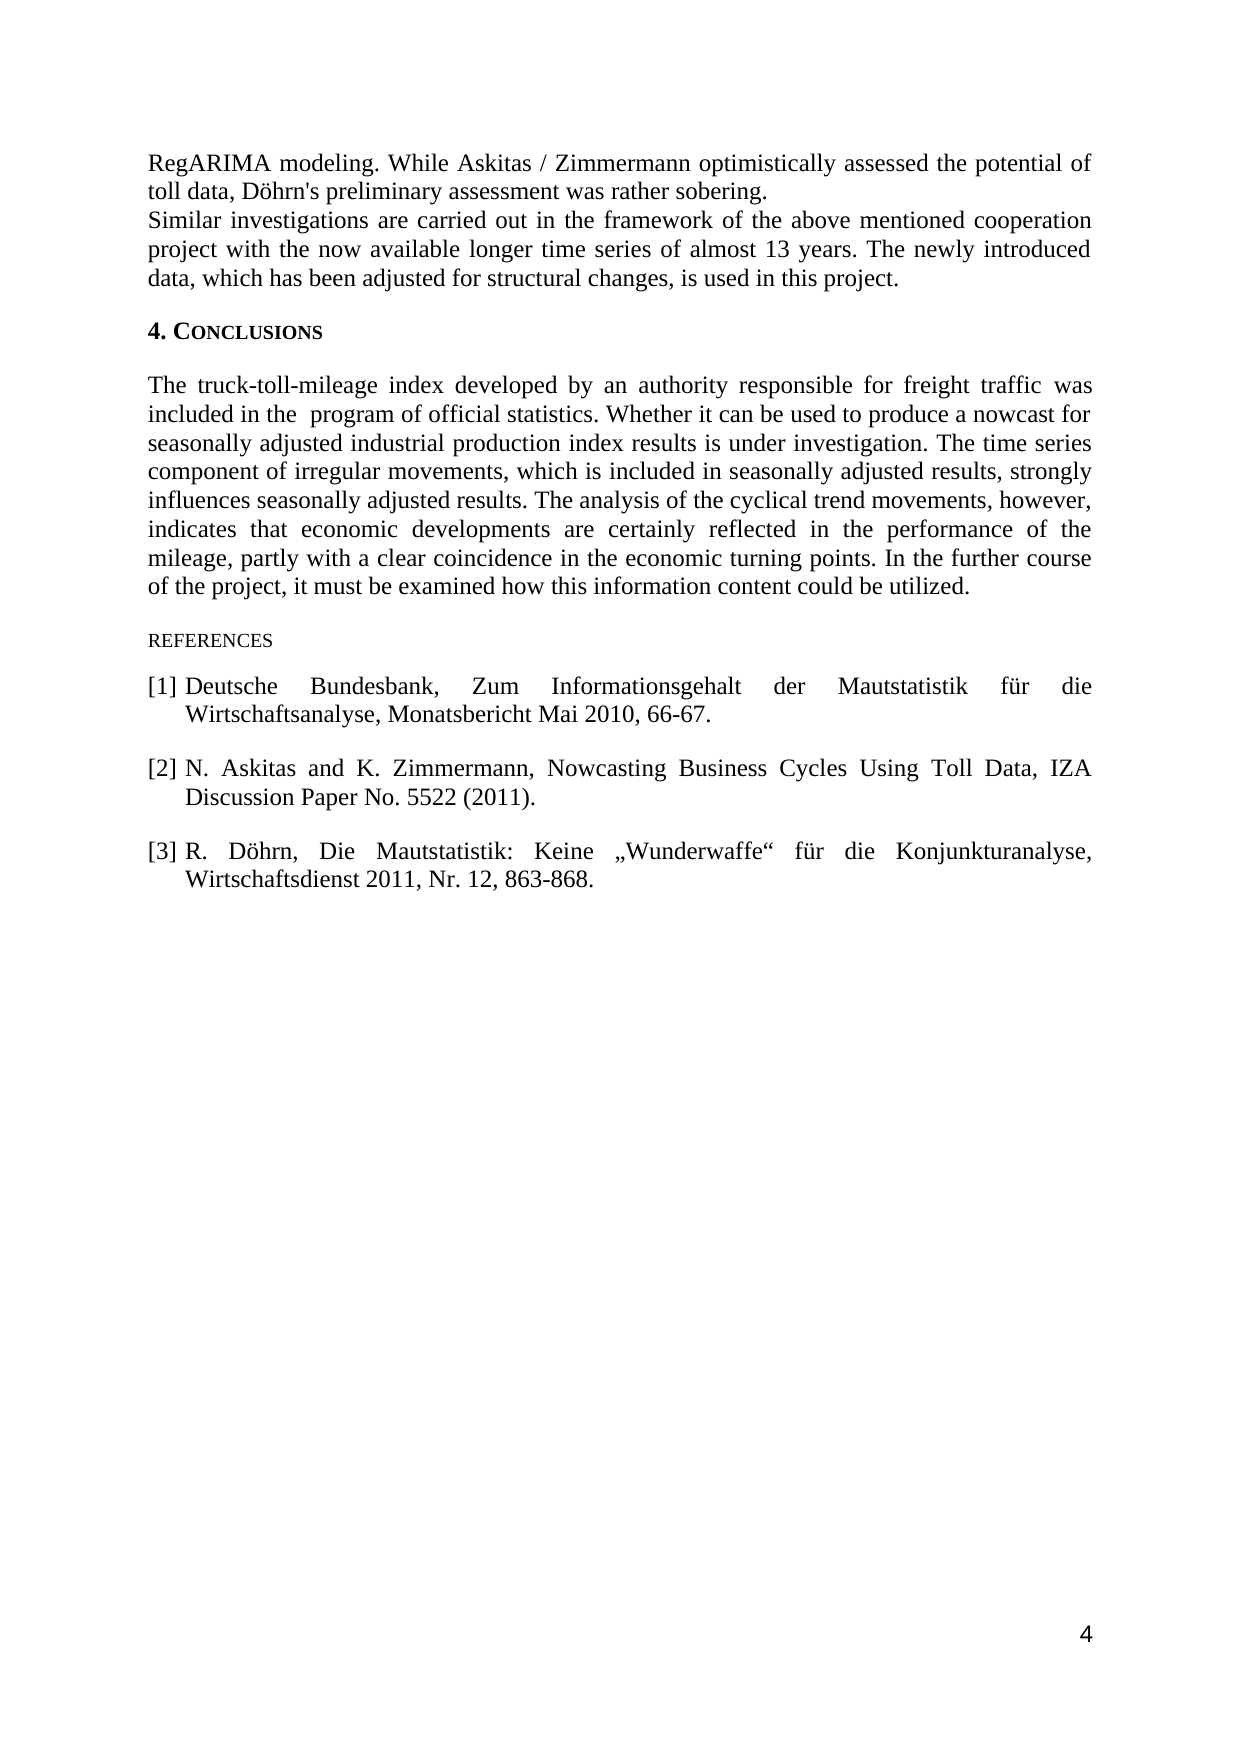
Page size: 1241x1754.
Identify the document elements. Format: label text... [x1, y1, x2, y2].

text The truck-toll-mileage index developed by an authority responsible for freight traffic was included in the program of official statistics. Whether it can be used to produce a nowcast for seasonally adjusted industrial production index results is under investigation. The time series component of irregular movements, which is included in seasonally adjusted results, strongly influences seasonally adjusted results. The analysis of the cyclical trend movements, however, indicates that economic developments are certainly reflected in the performance of the mileage, partly with a clear coincidence in the economic turning points. In the further course of the project, it must be examined how this information content could be utilized. [148, 370, 1093, 600]
subtitle 4. Conclusions [148, 316, 1093, 345]
list R. Döhrn, Die Mautstatistik: Keine „Wunderwaffe“ für die Konjunkturanalyse, Wirtschaftsdienst 2011, Nr. 12, 863-868. [148, 836, 1093, 893]
list N. Askitas and K. Zimmermann, Nowcasting Business Cycles Using Toll Data, IZA Discussion Paper No. 5522 (2011). [148, 753, 1093, 811]
list Deutsche Bundesbank, Zum Informationsgehalt der Mautstatistik für die Wirtschaftsanalyse, Monatsbericht Mai 2010, 66-67. [148, 671, 1093, 728]
text Similar investigations are carried out in the framework of the above mentioned cooperation project with the now available longer time series of almost 13 years. The newly introduced data, which has been adjusted for structural changes, is used in this project. [148, 205, 1093, 291]
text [148, 148, 1093, 205]
text references [148, 624, 1093, 652]
